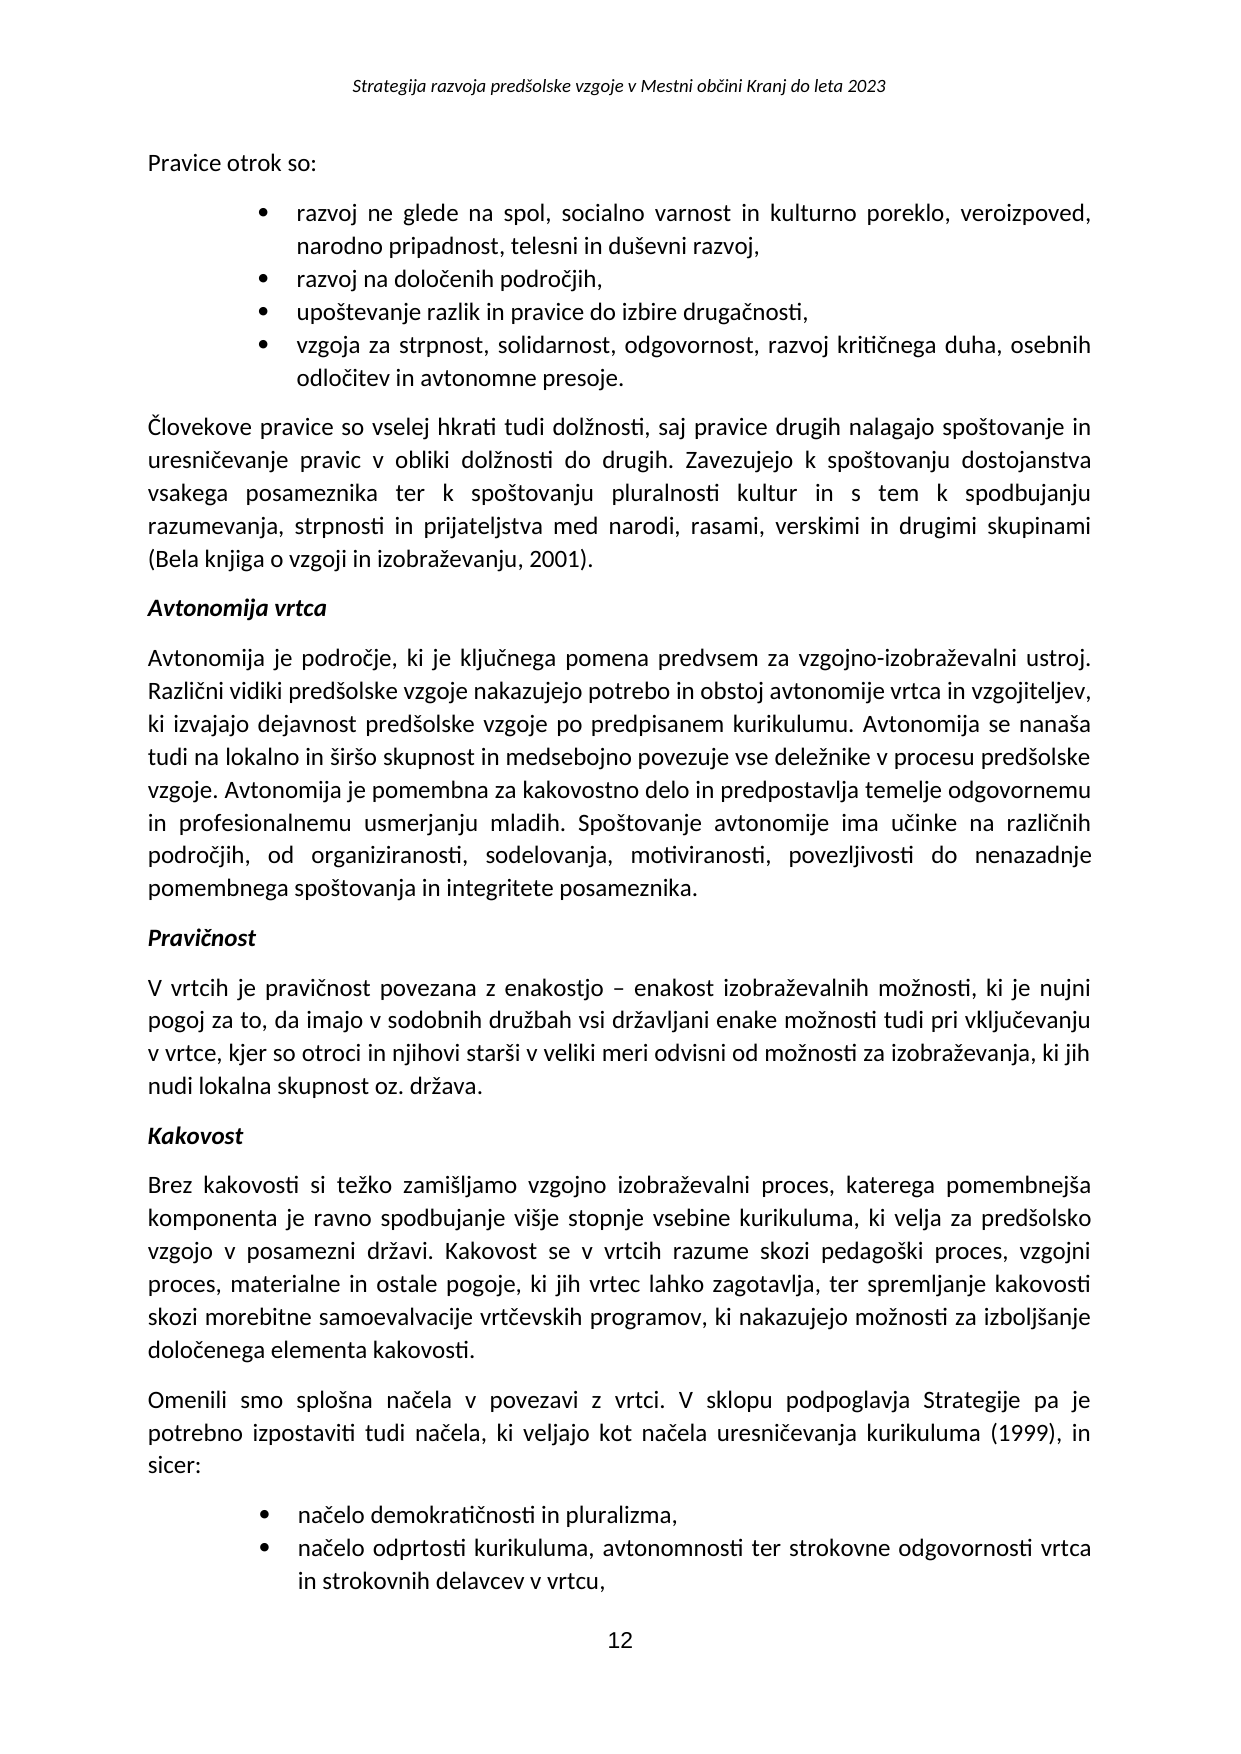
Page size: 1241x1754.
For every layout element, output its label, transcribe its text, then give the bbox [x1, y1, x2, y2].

text Pravice otrok so: [148, 148, 1093, 178]
text Avtonomija je področje, ki je ključnega pomena predvsem za vzgojno-izobraževalni ustroj. Različni vidiki predšolske vzgoje nakazujejo potrebo in obstoj avtonomije vrtca in vzgojiteljev, ki izvajajo dejavnost predšolske vzgoje po predpisanem kurikulumu. Avtonomija se nanaša tudi na lokalno in širšo skupnost in medsebojno povezuje vse deležnike v procesu predšolske vzgoje. Avtonomija je pomembna za kakovostno delo in predpostavlja temelje odgovornemu in profesionalnemu usmerjanju mladih. Spoštovanje avtonomije ima učinke na različnih področjih, od organiziranosti, sodelovanja, motiviranosti, povezljivosti do nenazadnje pomembnega spoštovanja in integritete posameznika. [148, 642, 1093, 903]
list upoštevanje razlik in pravice do izbire drugačnosti, [259, 296, 1093, 326]
text Kakovost [148, 1120, 1093, 1151]
text Brez kakovosti si težko zamišljamo vzgojno izobraževalni proces, katerega pomembnejša komponenta je ravno spodbujanje višje stopnje vsebine kurikuluma, ki velja za predšolsko vzgojo v posamezni državi. Kakovost se v vrtcih razume skozi pedagoški proces, vzgojni proces, materialne in ostale pogoje, ki jih vrtec lahko zagotavlja, ter spremljanje kakovosti skozi morebitne samoevalvacije vrtčevskih programov, ki nakazujejo možnosti za izboljšanje določenega elementa kakovosti. [148, 1170, 1093, 1365]
list vzgoja za strpnost, solidarnost, odgovornost, razvoj kritičnega duha, osebnih odločitev in avtonomne presoje. [259, 329, 1093, 392]
text Avtonomija vrtca [148, 593, 1093, 623]
list načelo demokratičnosti in pluralizma, [260, 1499, 1093, 1530]
text V vrtcih je pravičnost povezana z enakostjo – enakost izobraževalnih možnosti, ki je nujni pogoj za to, da imajo v sodobnih družbah vsi državljani enake možnosti tudi pri vključevanju v vrtce, kjer so otroci in njihovi starši v veliki meri odvisni od možnosti za izobraževanja, ki jih nudi lokalna skupnost oz. država. [148, 972, 1093, 1101]
text Človekove pravice so vselej hkrati tudi dolžnosti, saj pravice drugih nalagajo spoštovanje in uresničevanje pravic v obliki dolžnosti do drugih. Zavezujejo k spoštovanju dostojanstva vsakega posameznika ter k spoštovanju pluralnosti kultur in s tem k spodbujanju razumevanja, strpnosti in prijateljstva med narodi, rasami, verskimi in drugimi skupinami (Bela knjiga o vzgoji in izobraževanju, 2001). [148, 411, 1093, 573]
list načelo odprtosti kurikuluma, avtonomnosti ter strokovne odgovornosti vrtca in strokovnih delavcev v vrtcu, [260, 1532, 1093, 1596]
list razvoj ne glede na spol, socialno varnost in kulturno poreklo, veroizpoved, narodno pripadnost, telesni in duševni razvoj, [259, 197, 1093, 261]
text Pravičnost [148, 922, 1093, 953]
text Omenili smo splošna načela v povezavi z vrtci. V sklopu podpoglavja Strategije pa je potrebno izpostaviti tudi načela, ki veljajo kot načela uresničevanja kurikuluma (1999), in sicer: [148, 1384, 1093, 1480]
list razvoj na določenih področjih, [259, 263, 1093, 293]
